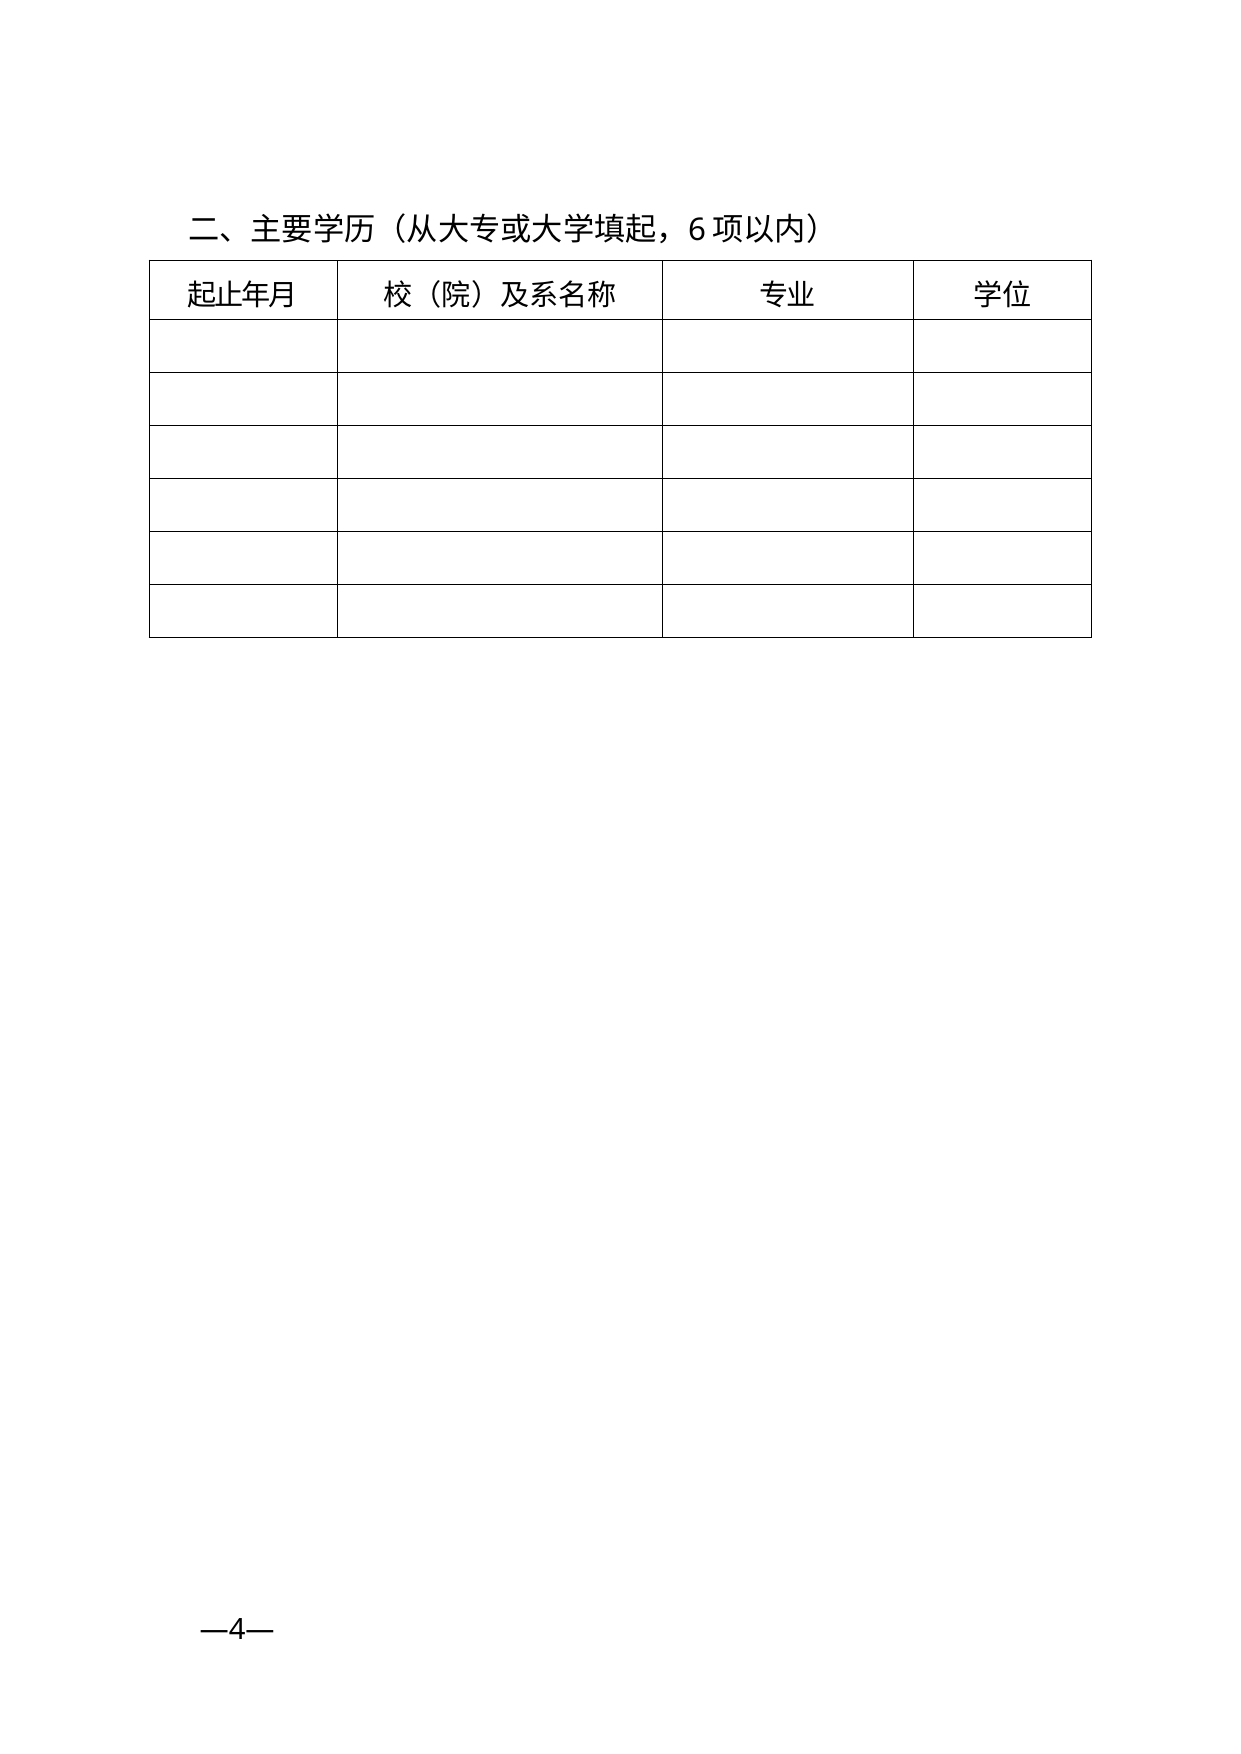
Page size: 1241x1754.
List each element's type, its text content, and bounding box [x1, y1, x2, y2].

table_cell [914, 320, 1091, 372]
table_cell [150, 373, 337, 425]
table_cell [150, 426, 337, 478]
table_header 专业 [663, 261, 913, 318]
table_cell [914, 373, 1091, 425]
table_cell [663, 479, 913, 531]
table_cell [150, 585, 337, 637]
table_cell [914, 479, 1091, 531]
text 二、主要学历（从大专或大学填起，6项以内） [188, 194, 1052, 259]
table_header 校（院）及系名称 [338, 261, 662, 318]
table_cell [663, 373, 913, 425]
table_cell [338, 320, 662, 372]
table_cell [663, 320, 913, 372]
table_cell [338, 585, 662, 637]
table_cell [338, 426, 662, 478]
table_cell [914, 532, 1091, 584]
table_header 起止年月 [150, 261, 337, 318]
table_header 学位 [914, 261, 1091, 318]
table_cell [338, 532, 662, 584]
table_cell [150, 320, 337, 372]
table_cell [338, 479, 662, 531]
table_cell [914, 585, 1091, 637]
table_cell [663, 532, 913, 584]
table_cell [663, 426, 913, 478]
table_cell [914, 426, 1091, 478]
table_cell [338, 373, 662, 425]
table_cell [150, 479, 337, 531]
table_cell [150, 532, 337, 584]
table_cell [663, 585, 913, 637]
